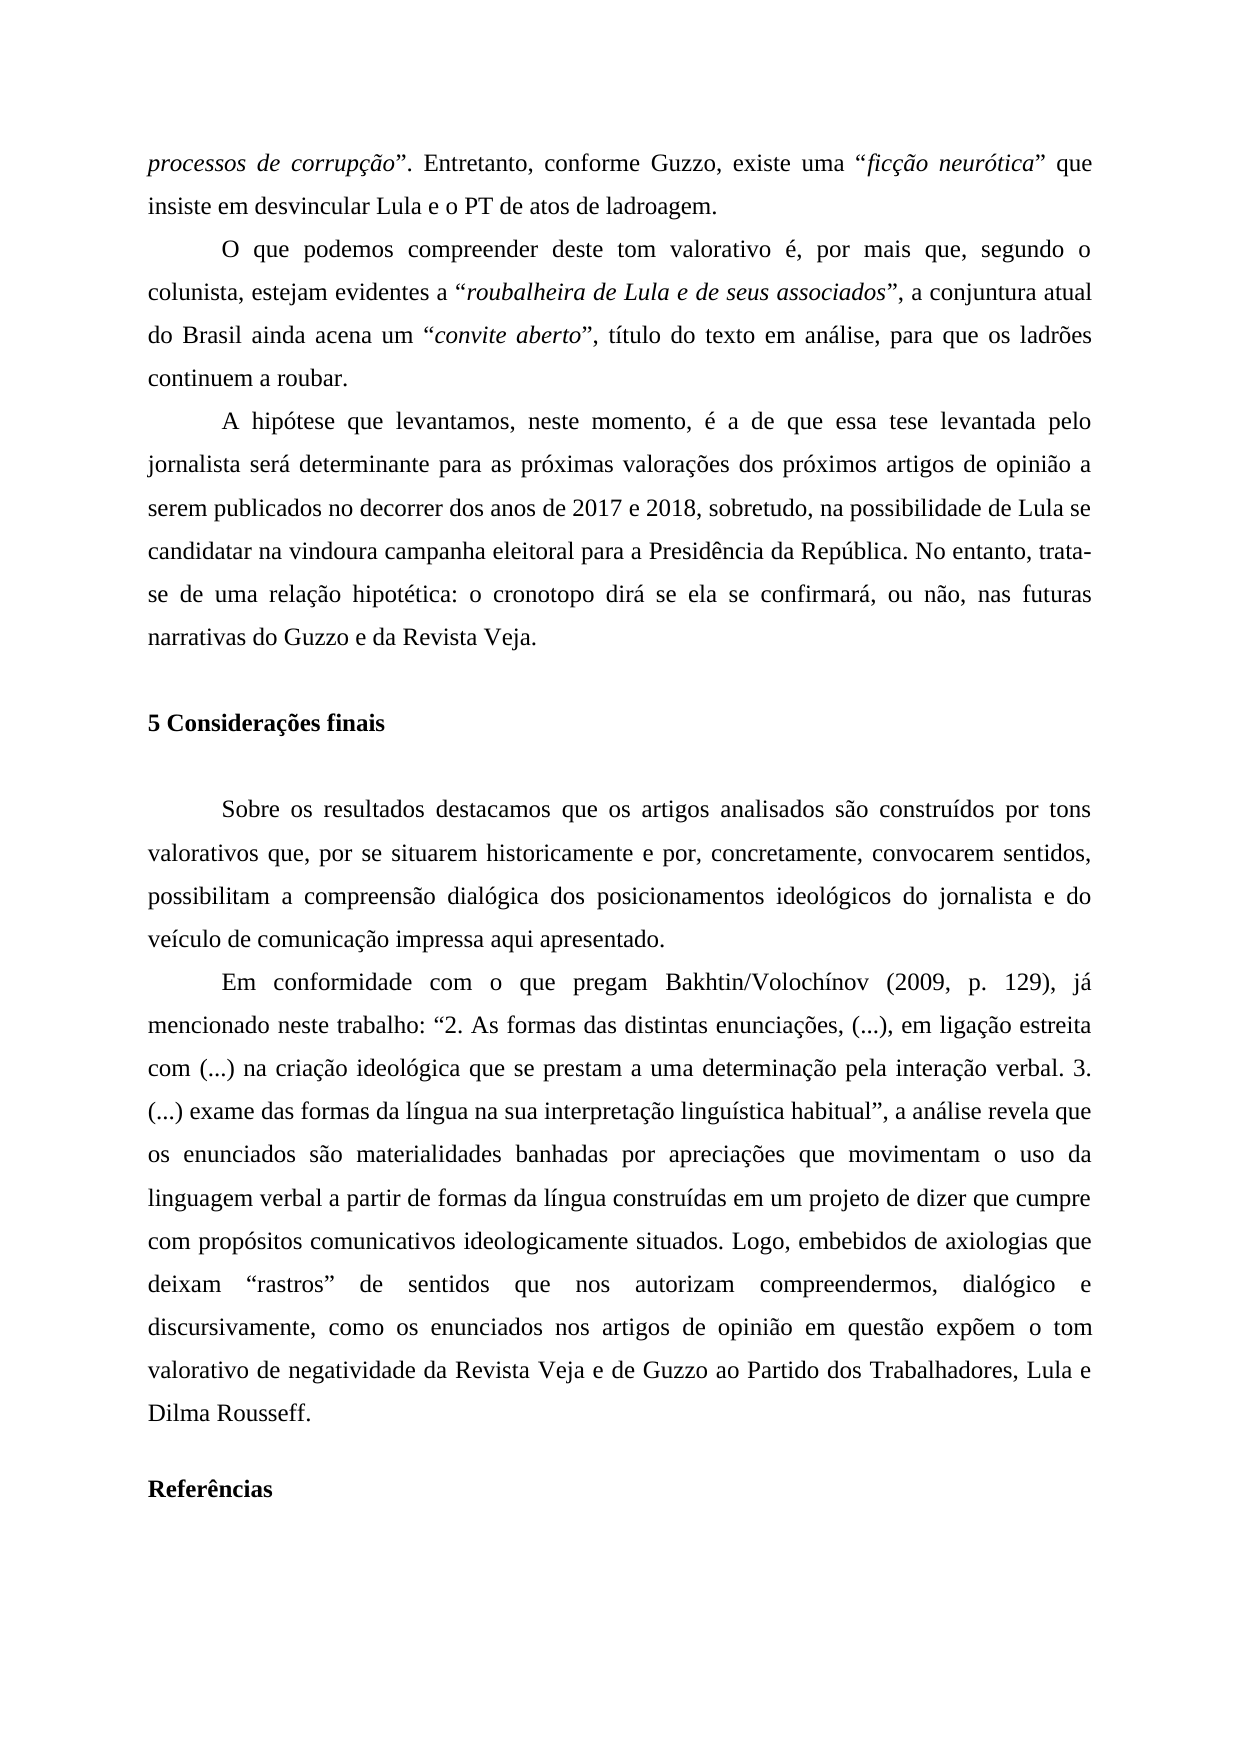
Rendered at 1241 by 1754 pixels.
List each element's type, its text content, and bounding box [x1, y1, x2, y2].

subtitle O que podemos compreender deste tom valorativo é, por mais que, segundo o colunista, estejam evidentes a “roubalheira de Lula e de seus associados”, a conjuntura atual do Brasil ainda acena um “convite aberto”, título do texto em análise, para que os ladrões continuem a roubar. [148, 234, 1092, 392]
text Sobre os resultados destacamos que os artigos analisados são construídos por tons valorativos que, por se situarem historicamente e por, concretamente, convocarem sentidos, possibilitam a compreensão dialógica dos posicionamentos ideológicos do jornalista e do veículo de comunicação impressa aqui apresentado. [148, 794, 1092, 953]
subtitle A hipótese que levantamos, neste momento, é a de que essa tese levantada pelo jornalista será determinante para as próximas valorações dos próximos artigos de opinião a serem publicados no decorrer dos anos de 2017 e 2018, sobretudo, na possibilidade de Lula se candidatar na vindoura campanha eleitoral para a Presidência da República. No entanto, trata-se de uma relação hipotética: o cronotopo dirá se ela se confirmará, ou não, nas futuras narrativas do Guzzo e da Revista Veja. [148, 406, 1092, 651]
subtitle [148, 148, 1092, 219]
text Em conformidade com o que pregam Bakhtin/Volochínov (2009, p. 129), já mencionado neste trabalho: “2. As formas das distintas enunciações, (...), em ligação estreita com (...) na criação ideológica que se prestam a uma determinação pela interação verbal. 3. (...) exame das formas da língua na sua interpretação linguística habitual”, a análise revela que os enunciados são materialidades banhadas por apreciações que movimentam o uso da linguagem verbal a partir de formas da língua construídas em um projeto de dizer que cumpre com propósitos comunicativos ideologicamente situados. Logo, embebidos de axiologias que deixam “rastros” de sentidos que nos autorizam compreendermos, dialógico e discursivamente, como os enunciados nos artigos de opinião em questão expõem o tom valorativo de negatividade da Revista Veja e de Guzzo ao Partido dos Trabalhadores, Lula e Dilma Rousseff. [148, 967, 1092, 1427]
text 5 Considerações finais [148, 708, 1092, 737]
text Referências [148, 1474, 1092, 1503]
